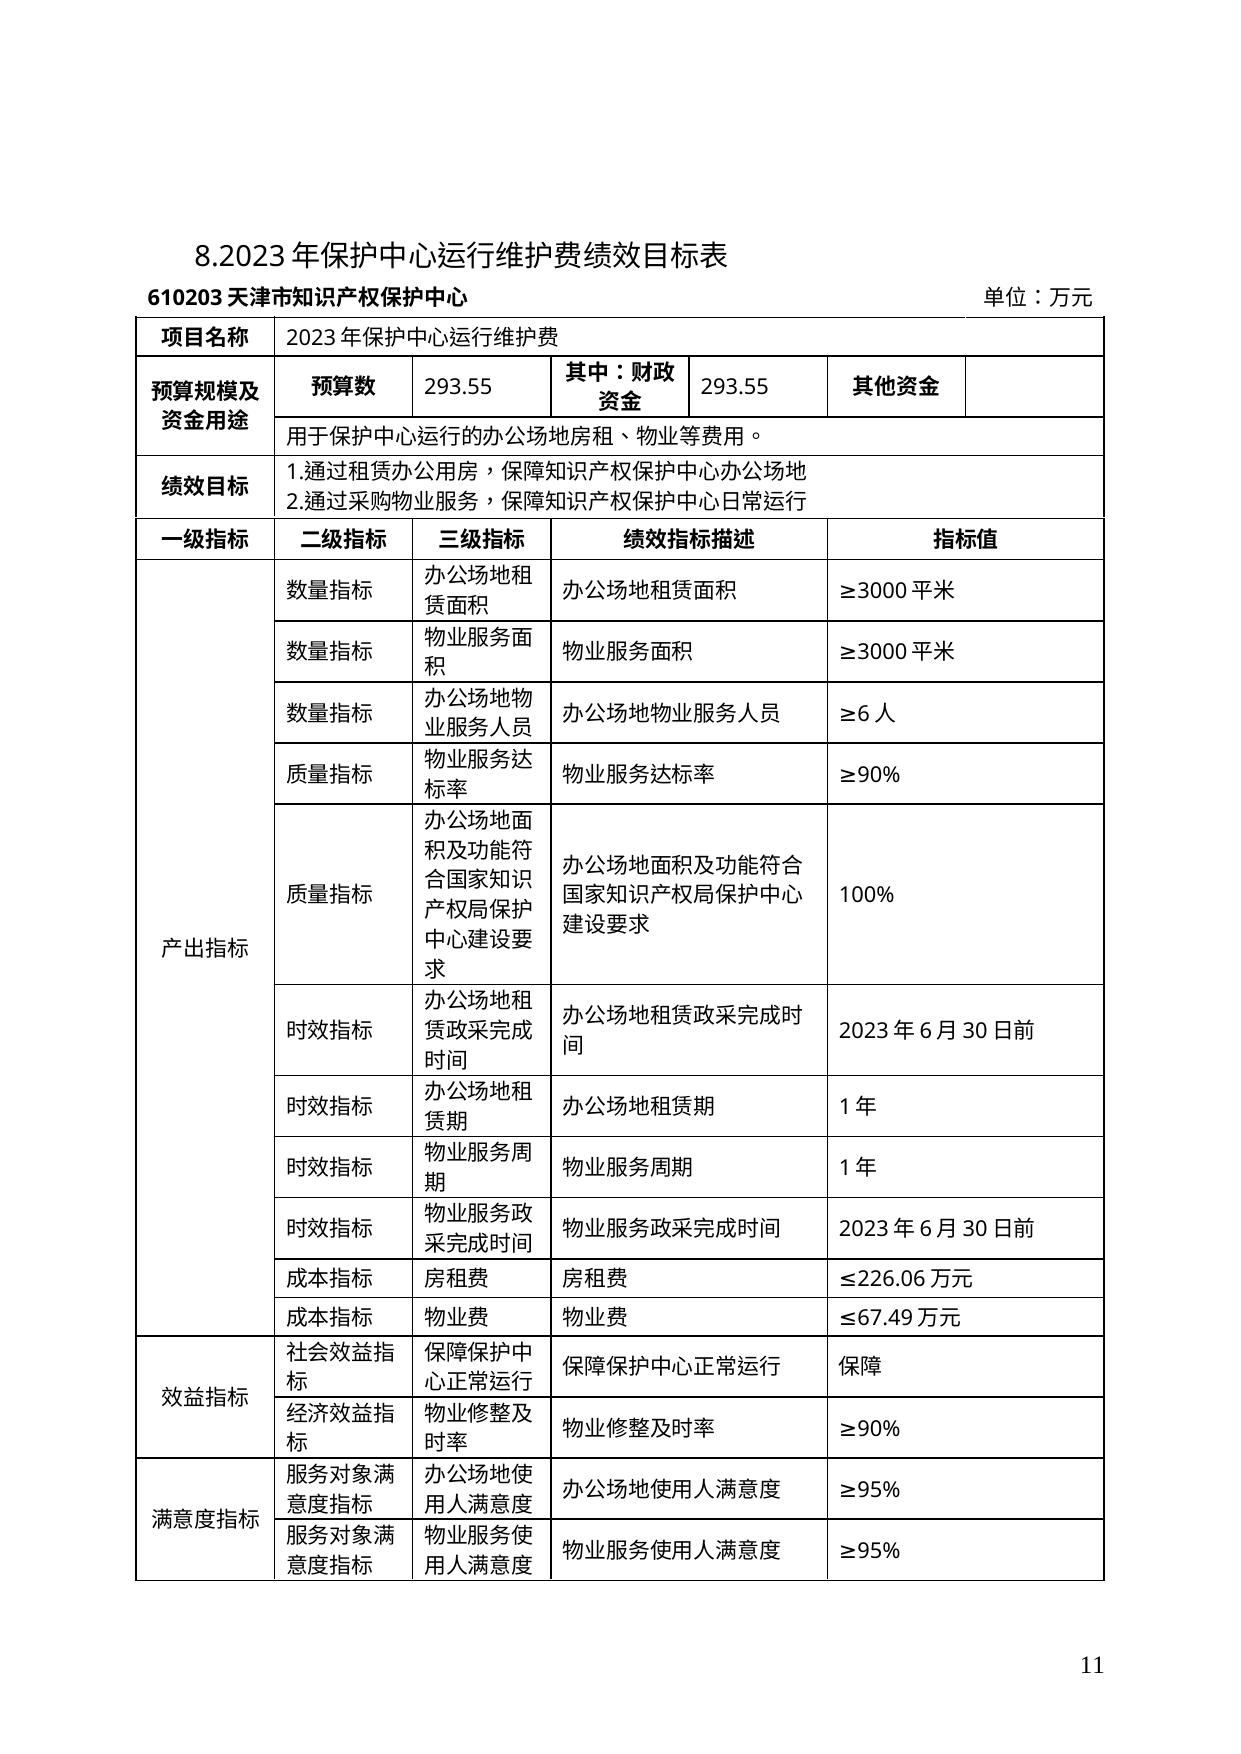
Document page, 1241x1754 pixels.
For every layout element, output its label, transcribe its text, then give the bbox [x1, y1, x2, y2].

table_cell 房租费 [413, 1260, 550, 1296]
table_cell 数量指标 [275, 683, 412, 742]
table_header 三级指标 [413, 519, 550, 559]
table_cell 保障保护中心正常运行 [413, 1337, 550, 1396]
table_cell 物业服务达标率 [552, 744, 827, 803]
table_cell 100% [828, 805, 1103, 984]
table_cell 满意度指标 [137, 1459, 274, 1579]
table_cell 办公场地租赁政采完成时间 [413, 985, 550, 1074]
table_cell 办公场地物业服务人员 [413, 683, 550, 742]
table_cell 社会效益指标 [275, 1337, 412, 1396]
table_header 单位：万元 [966, 277, 1103, 316]
table_cell 产出指标 [137, 560, 274, 1335]
table_header 一级指标 [137, 519, 274, 559]
table_cell 办公场地租赁政采完成时间 [552, 985, 827, 1074]
table_cell ≥3000平米 [828, 622, 1103, 681]
table_cell 物业服务面积 [413, 622, 550, 681]
table_cell 数量指标 [275, 560, 412, 620]
table_cell 质量指标 [275, 805, 412, 984]
table_cell 用于保护中心运行的办公场地房租、物业等费用。 [275, 418, 1103, 454]
table_cell 物业服务周期 [413, 1137, 550, 1197]
table_cell 物业修整及时率 [552, 1398, 827, 1457]
table_cell 物业服务政采完成时间 [552, 1198, 827, 1258]
table_cell 其中：财政 资金 [552, 357, 688, 416]
table_cell 经济效益指标 [275, 1398, 412, 1457]
table_cell 绩效目标 [137, 456, 274, 516]
table_cell 1年 [828, 1137, 1103, 1197]
table_cell 物业服务使用人满意度 [413, 1520, 550, 1579]
table_cell 时效指标 [275, 1137, 412, 1197]
table_cell ≤67.49万元 [828, 1298, 1103, 1335]
table_cell 物业费 [552, 1298, 827, 1335]
table_cell 物业修整及时率 [413, 1398, 550, 1457]
table_cell 成本指标 [275, 1298, 412, 1335]
table_cell 其他资金 [828, 357, 965, 416]
table_cell 保障保护中心正常运行 [552, 1337, 827, 1396]
table_cell 房租费 [552, 1260, 827, 1296]
table_header 610203天津市知识产权保护中心 [137, 277, 965, 316]
table_cell 时效指标 [275, 1198, 412, 1258]
table_cell 物业服务面积 [552, 622, 827, 681]
table_cell [966, 357, 1103, 416]
table_header 绩效指标描述 [552, 519, 827, 559]
table_cell 办公场地租赁期 [552, 1076, 827, 1136]
table_cell ≥90% [828, 744, 1103, 803]
table_cell 预算规模及资金用途 [137, 357, 274, 454]
table_cell 物业服务周期 [552, 1137, 827, 1197]
text 8.2023年保护中心运行维护费绩效目标表 [136, 235, 1104, 275]
table_cell 成本指标 [275, 1260, 412, 1296]
table_cell 保障 [828, 1337, 1103, 1396]
table_cell 数量指标 [275, 622, 412, 681]
table_cell 物业服务使用人满意度 [552, 1520, 827, 1579]
table_cell 1年 [828, 1076, 1103, 1136]
table_cell 办公场地租赁面积 [413, 560, 550, 620]
table_cell 时效指标 [275, 1076, 412, 1136]
table_cell 2023年保护中心运行维护费 [275, 318, 1103, 355]
table_cell ≥95% [828, 1459, 1103, 1518]
table_cell ≤226.06万元 [828, 1260, 1103, 1296]
table_header 指标值 [828, 519, 1103, 559]
table_cell 293.55 [413, 357, 550, 416]
table_cell 质量指标 [275, 744, 412, 803]
table_cell 办公场地使用人满意度 [413, 1459, 550, 1518]
table_cell 办公场地租赁期 [413, 1076, 550, 1136]
table_cell 物业服务达标率 [413, 744, 550, 803]
table_cell 服务对象满意度指标 [275, 1459, 412, 1518]
table_cell ≥95% [828, 1520, 1103, 1579]
table_cell 办公场地面积及功能符合国家知识产权局保护中心建设要求 [552, 805, 827, 984]
table_cell ≥6人 [828, 683, 1103, 742]
table_cell 办公场地物业服务人员 [552, 683, 827, 742]
table_cell ≥3000平米 [828, 560, 1103, 620]
table_cell 物业费 [413, 1298, 550, 1335]
table_cell 2023年6月30日前 [828, 985, 1103, 1074]
table_cell 1.通过租赁办公用房，保障知识产权保护中心办公场地 2.通过采购物业服务，保障知识产权保护中心日常运行 [275, 456, 1103, 516]
table_cell 2023年6月30日前 [828, 1198, 1103, 1258]
table_cell 办公场地面积及功能符合国家知识产权局保护中心建设要求 [413, 805, 550, 984]
table_cell 办公场地租赁面积 [552, 560, 827, 620]
table_cell 293.55 [690, 357, 827, 416]
table_cell 物业服务政采完成时间 [413, 1198, 550, 1258]
table_cell 服务对象满意度指标 [275, 1520, 412, 1579]
table_cell 办公场地使用人满意度 [552, 1459, 827, 1518]
table_cell 预算数 [275, 357, 412, 416]
table_cell 项目名称 [137, 318, 274, 355]
table_header 二级指标 [275, 519, 412, 559]
table_cell ≥90% [828, 1398, 1103, 1457]
table_cell 时效指标 [275, 985, 412, 1074]
table_cell 效益指标 [137, 1337, 274, 1457]
